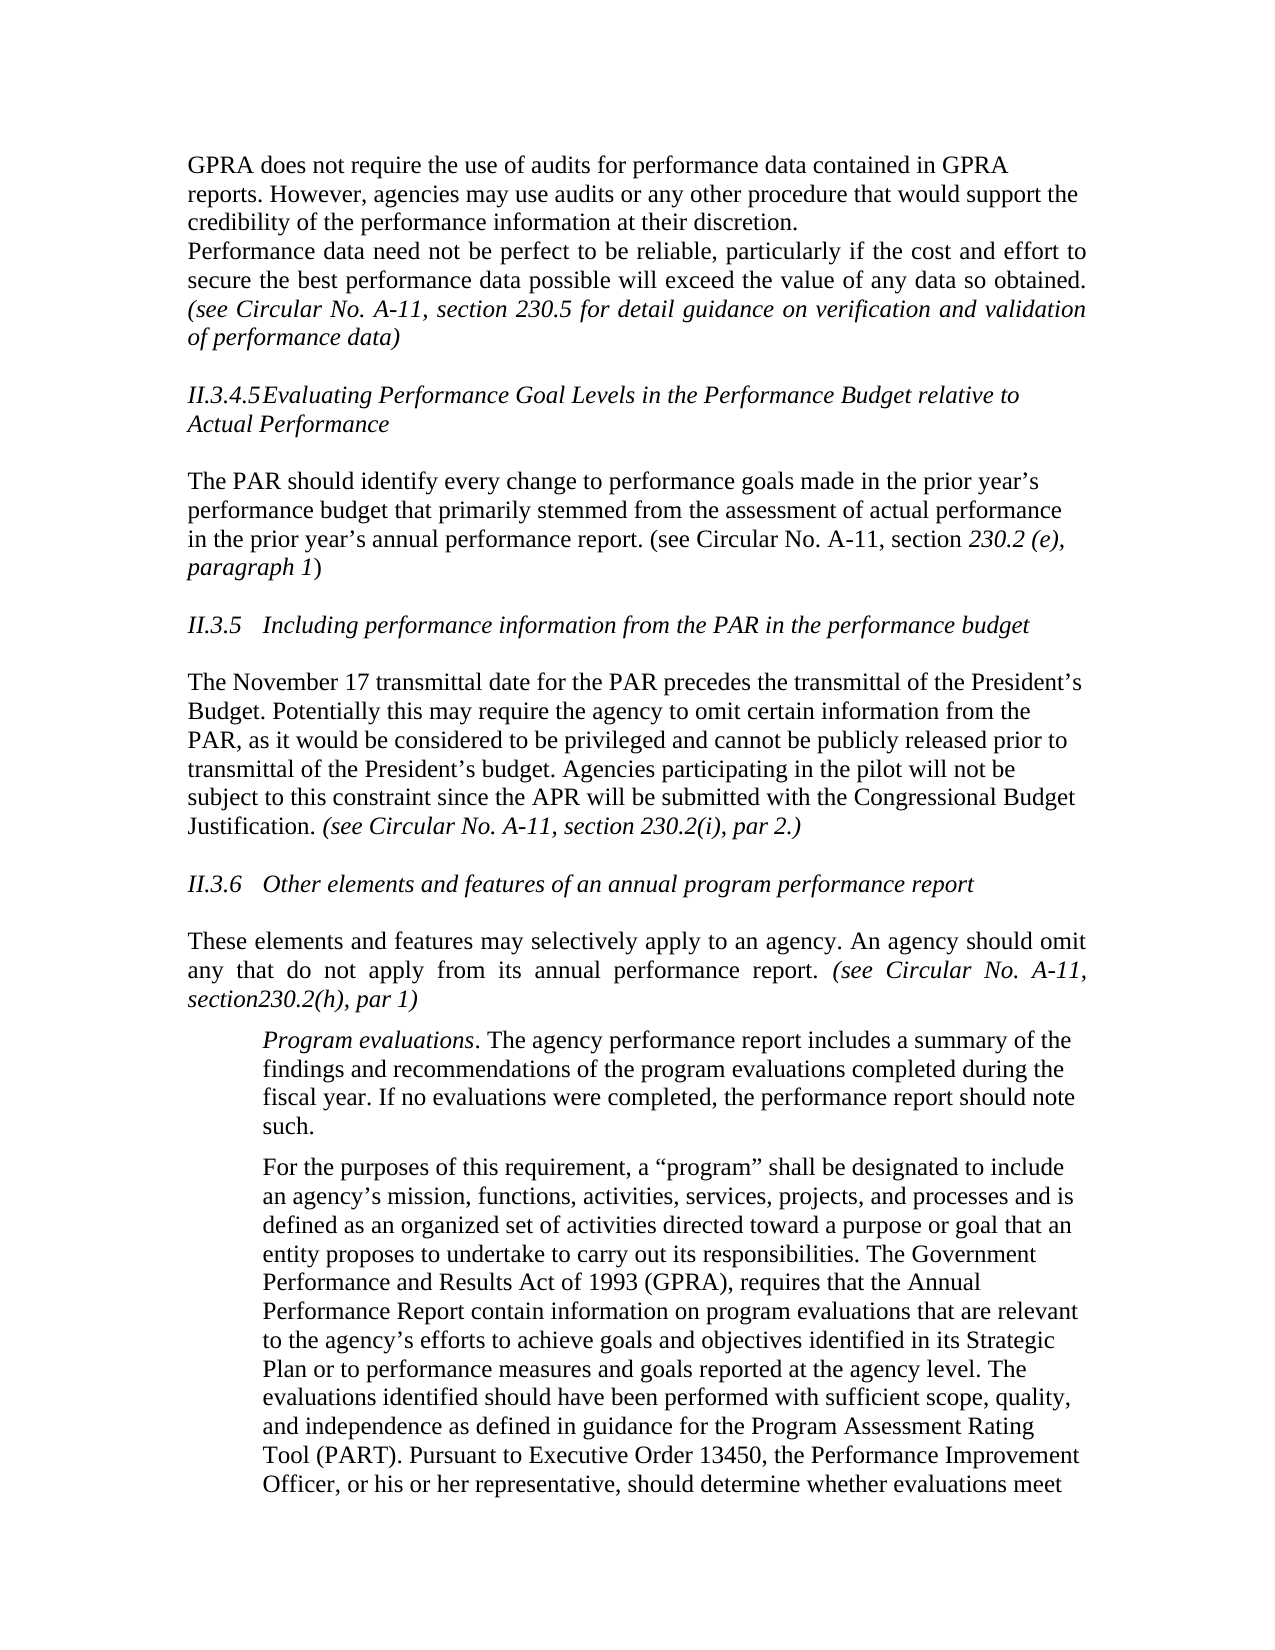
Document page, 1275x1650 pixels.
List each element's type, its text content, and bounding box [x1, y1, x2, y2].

text Performance data need not be perfect to be reliable, particularly if the cost and effort to secure the best performance data possible will exceed the value of any data so obtained. (see Circular No. A-11, section 230.5 for detail guidance on verification and validation of performance data) [187, 236, 1087, 351]
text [262, 1152, 1087, 1497]
text GPRA does not require the use of audits for performance data contained in GPRA reports. However, agencies may use audits or any other procedure that would support the credibility of the performance information at their discretion. [187, 150, 1087, 236]
text These elements and features may selectively apply to an agency. An agency should omit any that do not apply from its annual performance report. (see Circular No. A-11, section230.2(h), par 1) [187, 926, 1087, 1012]
text II.3.6 Other elements and features of an annual program performance report [187, 869, 1087, 897]
text The PAR should identify every change to performance goals made in the prior year’s performance budget that primarily stemmed from the assessment of actual performance in the prior year’s annual performance report. (see Circular No. A-11, section 230.2 (e), paragraph 1) [187, 466, 1087, 581]
text II.3.4.5 Evaluating Performance Goal Levels in the Performance Budget relative to Actual Performance [187, 380, 1087, 437]
text II.3.5 Including performance information from the PAR in the performance budget [187, 610, 1087, 639]
text The November 17 transmittal date for the PAR precedes the transmittal of the President’s Budget. Potentially this may require the agency to omit certain information from the PAR, as it would be considered to be privileged and cannot be publicly released prior to transmittal of the President’s budget. Agencies participating in the pilot will not be subject to this constraint since the APR will be submitted with the Congressional Budget Justification. (see Circular No. A-11, section 230.2(i), par 2.) [187, 667, 1087, 840]
text Program evaluations. The agency performance report includes a summary of the findings and recommendations of the program evaluations completed during the fiscal year. If no evaluations were completed, the performance report should note such. [262, 1025, 1087, 1140]
